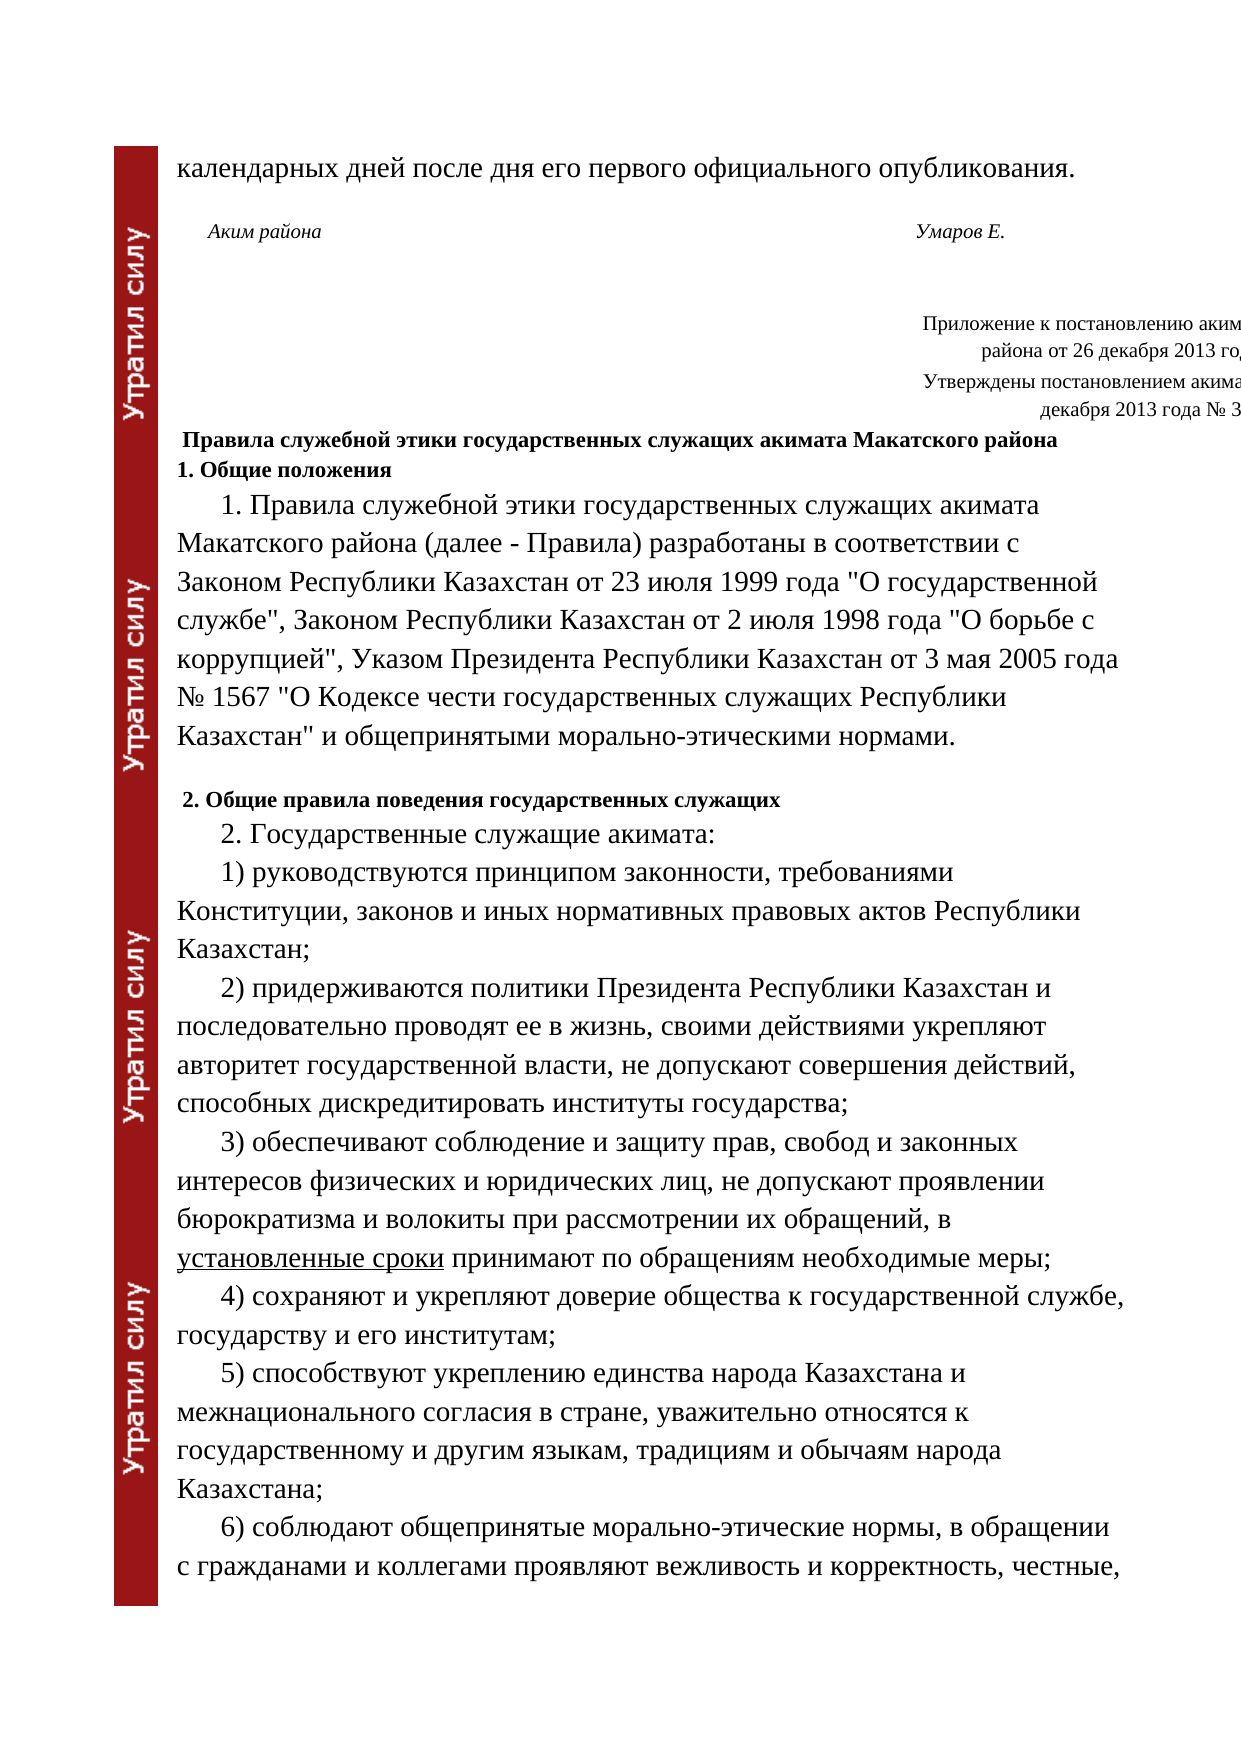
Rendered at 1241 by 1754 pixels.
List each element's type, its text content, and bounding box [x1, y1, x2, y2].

table_header Приложение к постановлению акимата Макатского района от 26 декабря 2013 года № 344 [912, 309, 1240, 368]
picture [114, 146, 158, 150]
picture [114, 782, 158, 786]
text 1. Правила служебной этики государственных служащих акимата Макатского района (далее - Правила) разработаны в соответствии с Законом Республики Казахстан от 23 июля 1999 года "О государственной службе", Законом Республики Казахстан от 2 июля 1998 года "О борьбе с коррупцией", Указом Президента Республики Казахстан от 3 мая 2005 года № 1567 "О Кодексе чести государственных служащих Республики Казахстан" и общепринятыми морально-этическими нормами. [112, 487, 1128, 782]
table_cell Утверждены постановлением акимата района от 26 декабря 2013 года № 344 [912, 368, 1240, 426]
text Правила служебной этики государственных служащих акимата Макатского района 1. Общие положения [112, 426, 1128, 483]
table_header [101, 309, 912, 368]
table_header Аким района [101, 218, 913, 249]
text 2. Общие правила поведения государственных служащих [112, 786, 1128, 812]
table_header Умаров Е. [913, 218, 1240, 249]
picture [114, 812, 158, 816]
table_cell [101, 368, 912, 426]
picture [114, 483, 158, 487]
picture [114, 214, 158, 218]
picture [114, 1582, 158, 1606]
picture [114, 249, 158, 309]
